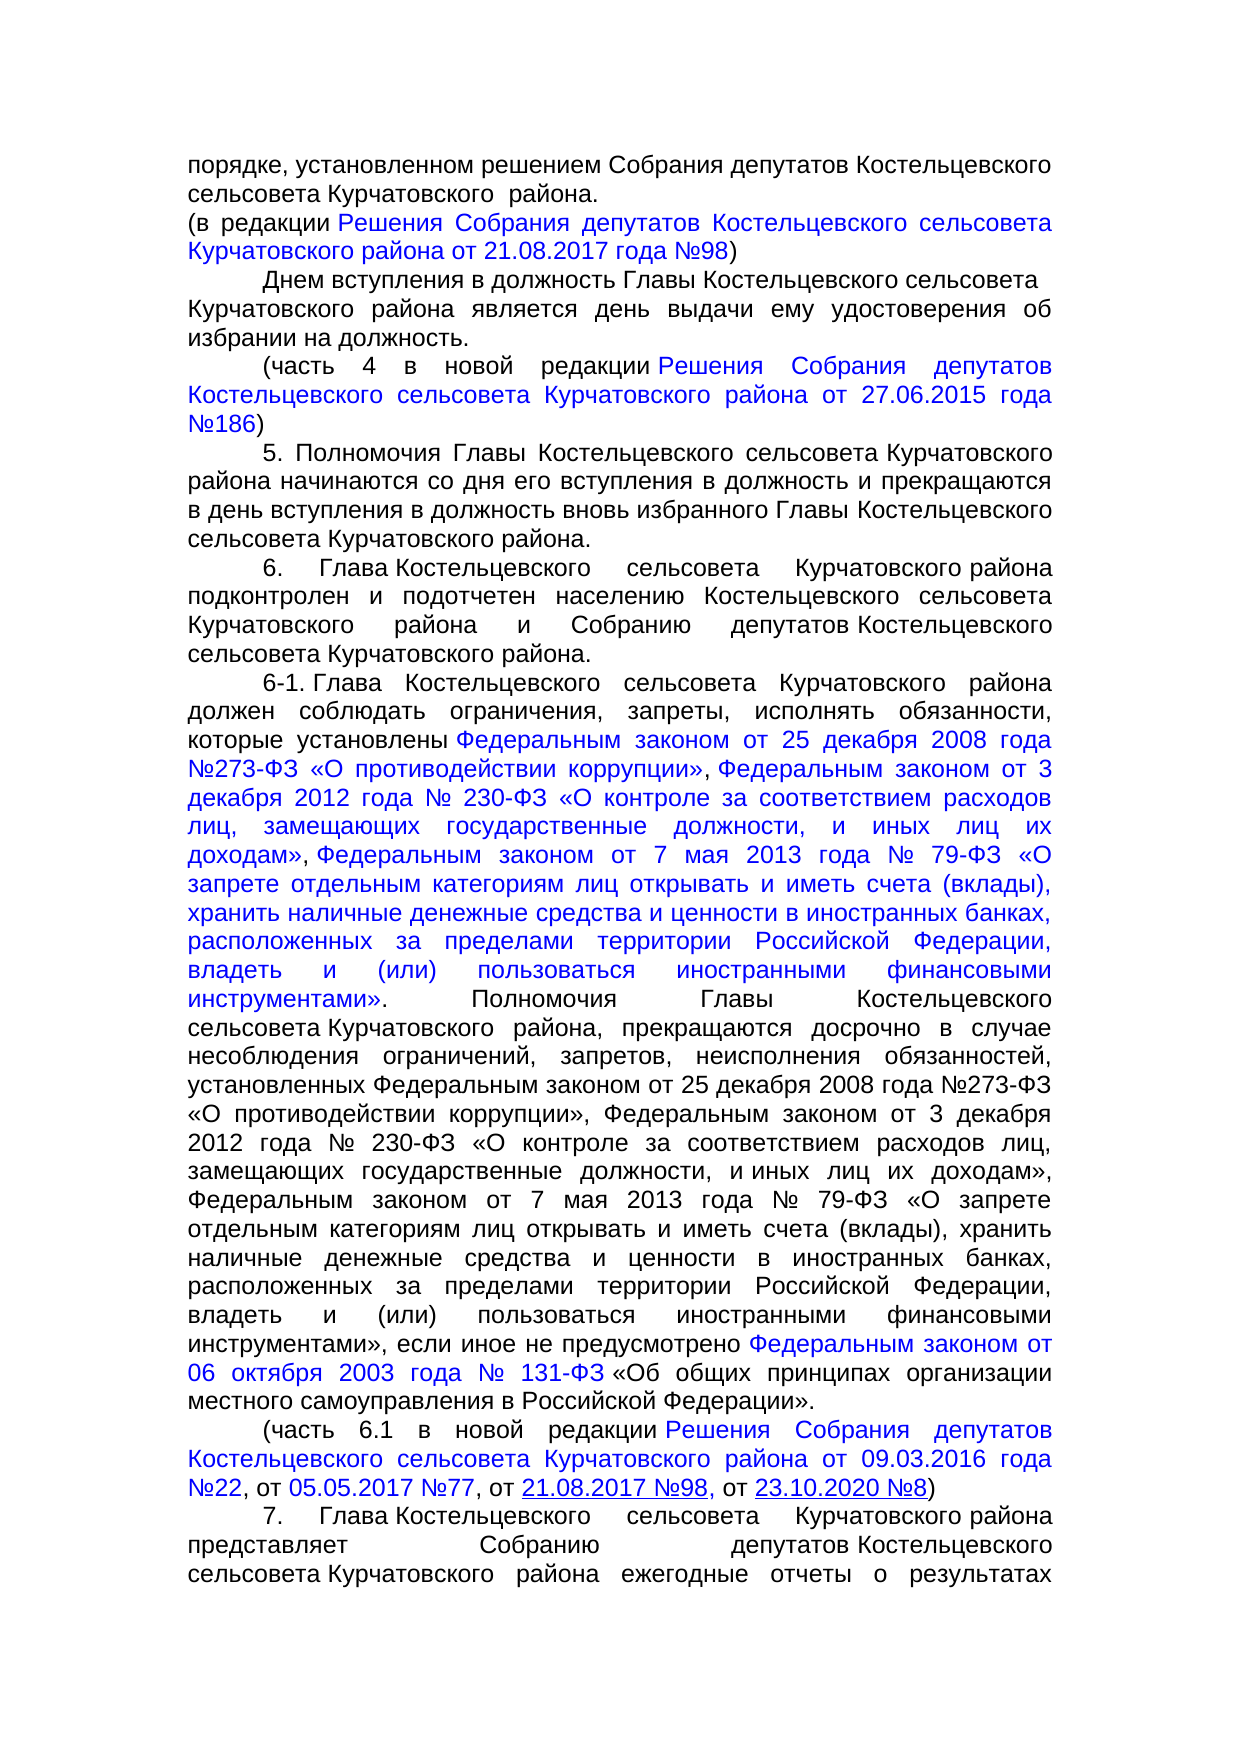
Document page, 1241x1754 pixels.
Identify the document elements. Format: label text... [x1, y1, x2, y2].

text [187, 1501, 1053, 1587]
text 6-1. Глава Костельцевского сельсовета Курчатовского района должен соблюдать ограничения, запреты, исполнять обязанности, которые установлены Федеральным законом от 25 декабря 2008 года №273-ФЗ «О противодействии коррупции», Федеральным законом от 3 декабря 2012 года № 230-ФЗ «О контроле за соответствием расходов лиц, замещающих государственные должности, и иных лиц их доходам», Федеральным законом от 7 мая 2013 года № 79-ФЗ «О запрете отдельным категориям лиц открывать и иметь счета (вклады), хранить наличные денежные средства и ценности в иностранных банках, расположенных за пределами территории Российской Федерации, владеть и (или) пользоваться иностранными финансовыми инструментами». Полномочия Главы Костельцевского сельсовета Курчатовского района, прекращаются досрочно в случае несоблюдения ограничений, запретов, неисполнения обязанностей, установленных Федеральным законом от 25 декабря 2008 года №273-ФЗ «О противодействии коррупции», Федеральным законом от 3 декабря 2012 года № 230-ФЗ «О контроле за соответствием расходов лиц, замещающих государственные должности, и иных лиц их доходам», Федеральным законом от 7 мая 2013 года № 79-ФЗ «О запрете отдельным категориям лиц открывать и иметь счета (вклады), хранить наличные денежные средства и ценности в иностранных банках, расположенных за пределами территории Российской Федерации, владеть и (или) пользоваться иностранными финансовыми инструментами», если иное не предусмотрено Федеральным законом от 06 октября 2003 года № 131-ФЗ «Об общих принципах организации местного самоуправления в Российской Федерации». [187, 667, 1053, 1415]
text 5. Полномочия Главы Костельцевского сельсовета Курчатовского района начинаются со дня его вступления в должность и прекращаются в день вступления в должность вновь избранного Главы Костельцевского сельсовета Курчатовского района. [187, 437, 1053, 552]
text (часть 6.1 в новой редакции Решения Собрания депутатов Костельцевского сельсовета Курчатовского района от 09.03.2016 года №22, от 05.05.2017 №77, от 21.08.2017 №98, от 23.10.2020 №8) [187, 1415, 1053, 1501]
text (в редакции Решения Собрания депутатов Костельцевского сельсовета Курчатовского района от 21.08.2017 года №98) [187, 207, 1053, 265]
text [187, 150, 1053, 207]
text Днем вступления в должность Главы Костельцевского сельсовета Курчатовского района является день выдачи ему удостоверения об избрании на должность. [187, 265, 1053, 351]
text 6. Глава Костельцевского сельсовета Курчатовского района подконтролен и подотчетен населению Костельцевского сельсовета Курчатовского района и Собранию депутатов Костельцевского сельсовета Курчатовского района. [187, 552, 1053, 667]
text (часть 4 в новой редакции Решения Собрания депутатов Костельцевского сельсовета Курчатовского района от 27.06.2015 года №186) [187, 351, 1053, 437]
